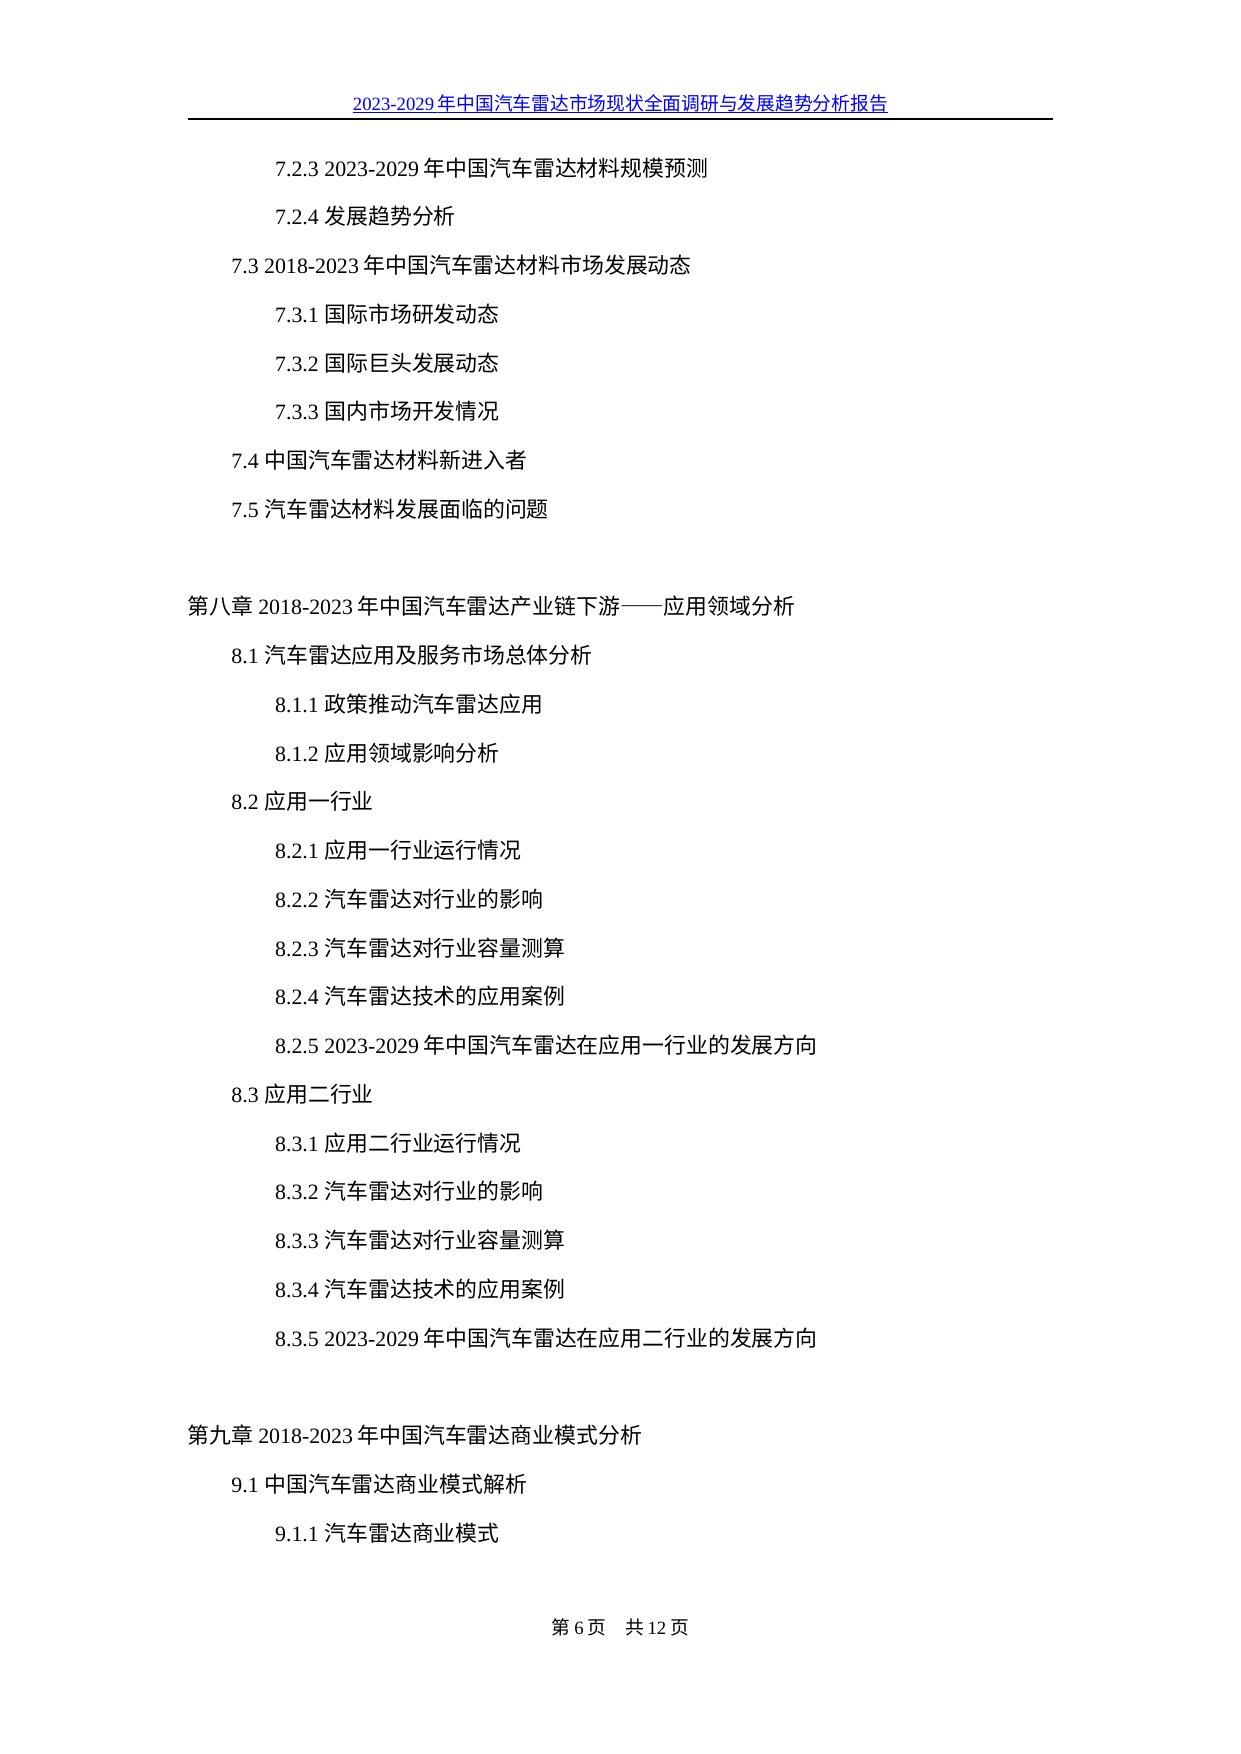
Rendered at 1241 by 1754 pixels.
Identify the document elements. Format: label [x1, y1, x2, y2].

text [187, 150, 1053, 1548]
